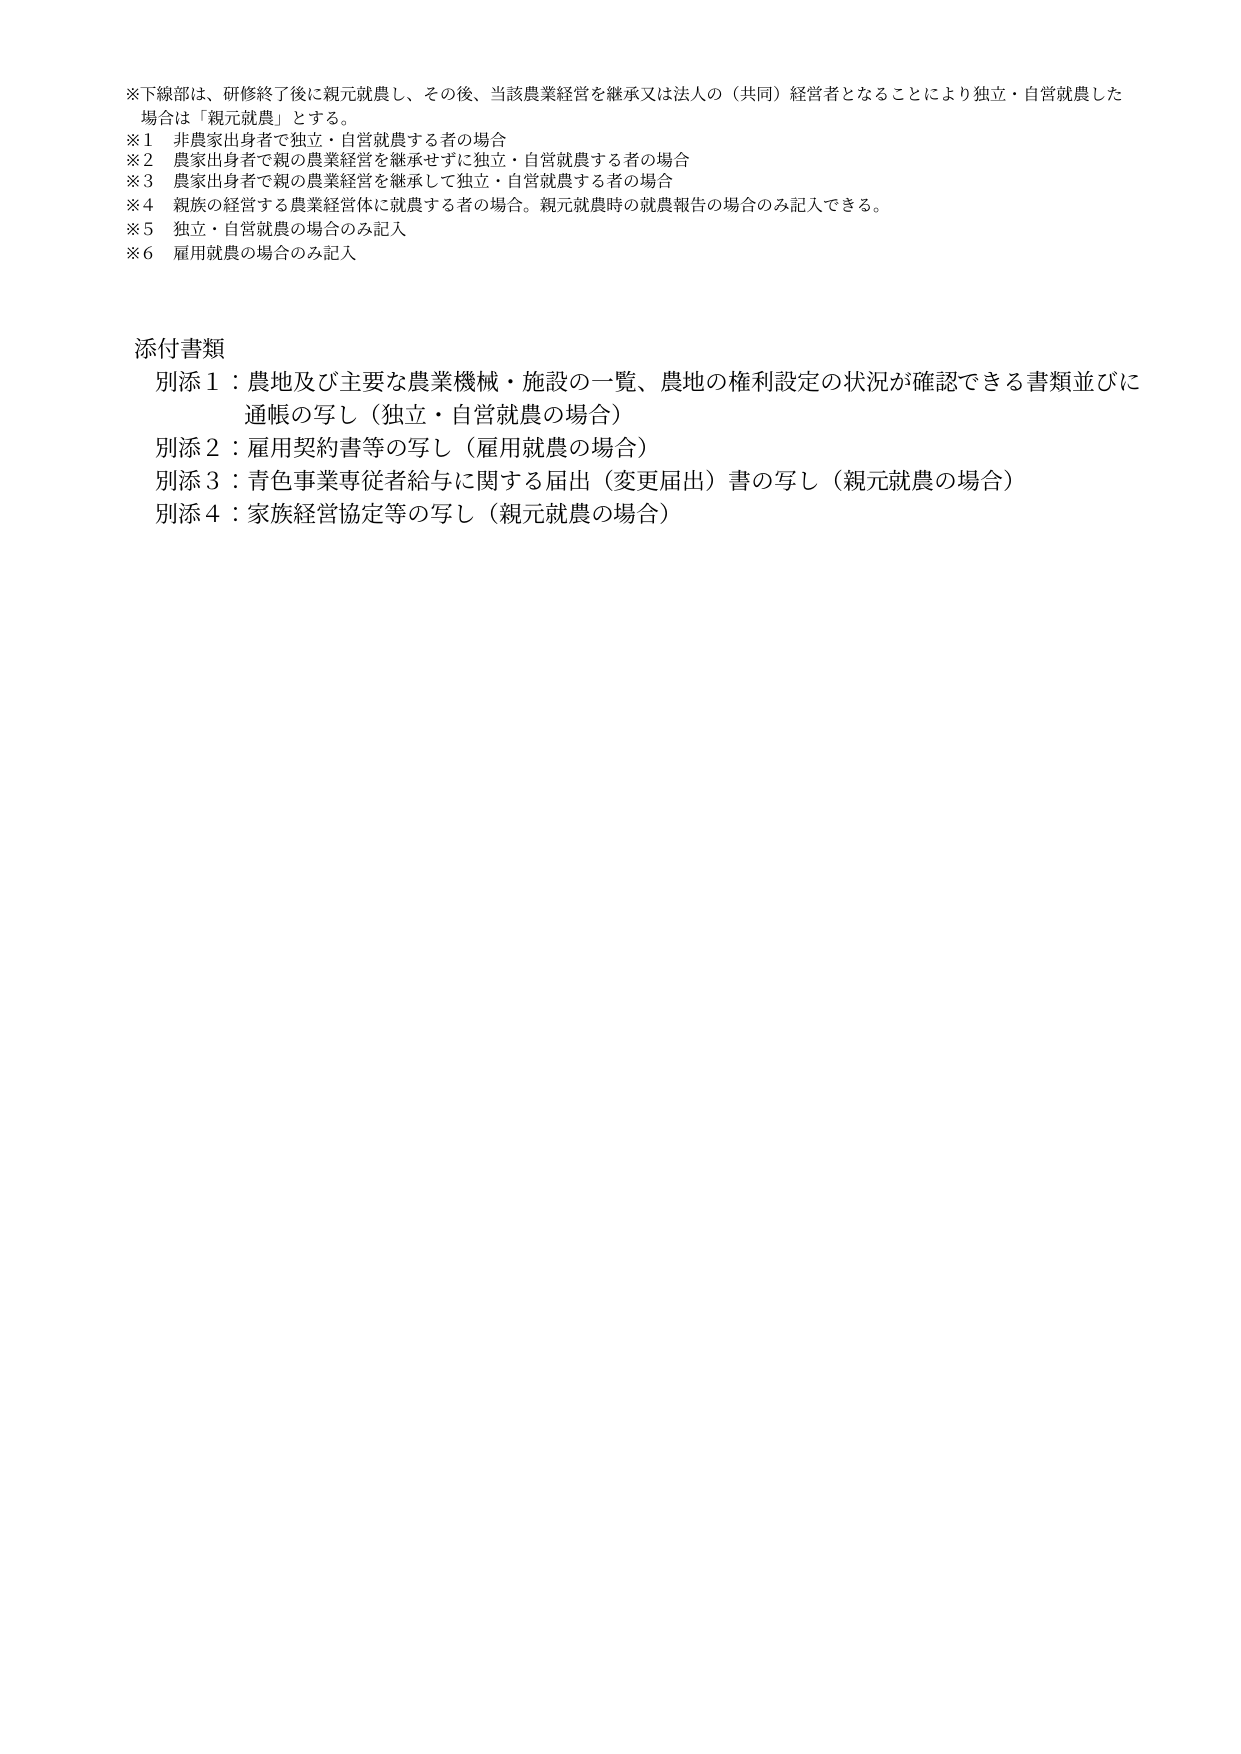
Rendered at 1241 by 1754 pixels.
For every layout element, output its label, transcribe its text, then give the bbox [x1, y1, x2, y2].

text 別添３：青色事業専従者給与に関する届出（変更届出）書の写し（親元就農の場合） [52, 463, 1196, 496]
text ※６ 雇用就農の場合のみ記入 [52, 240, 1196, 264]
text 添付書類 [134, 331, 1196, 363]
text 別添２：雇用契約書等の写し（雇用就農の場合） [156, 430, 1196, 463]
text 別添４：家族経営協定等の写し（親元就農の場合） [52, 496, 1196, 529]
text ※下線部は、研修終了後に親元就農し、その後、当該農業経営を継承又は法人の（共同）経営者となることにより独立・自営就農した場合は「親元就農」とする。 [126, 81, 1130, 129]
text ※５ 独立・自営就農の場合のみ記入 [52, 216, 1196, 240]
text ※４ 親族の経営する農業経営体に就農する者の場合。親元就農時の就農報告の場合のみ記入できる。 [52, 192, 1196, 216]
text ※１ 非農家出身者で独立・自営就農する者の場合 [52, 129, 1196, 150]
text ※３ 農家出身者で親の農業経営を継承して独立・自営就農する者の場合 [52, 171, 1196, 192]
text ※２ 農家出身者で親の農業経営を継承せずに独立・自営就農する者の場合 [52, 150, 1196, 171]
text 別添１：農地及び主要な農業機械・施設の一覧、農地の権利設定の状況が確認できる書類並びに通帳の写し（独立・自営就農の場合） [156, 364, 1144, 430]
